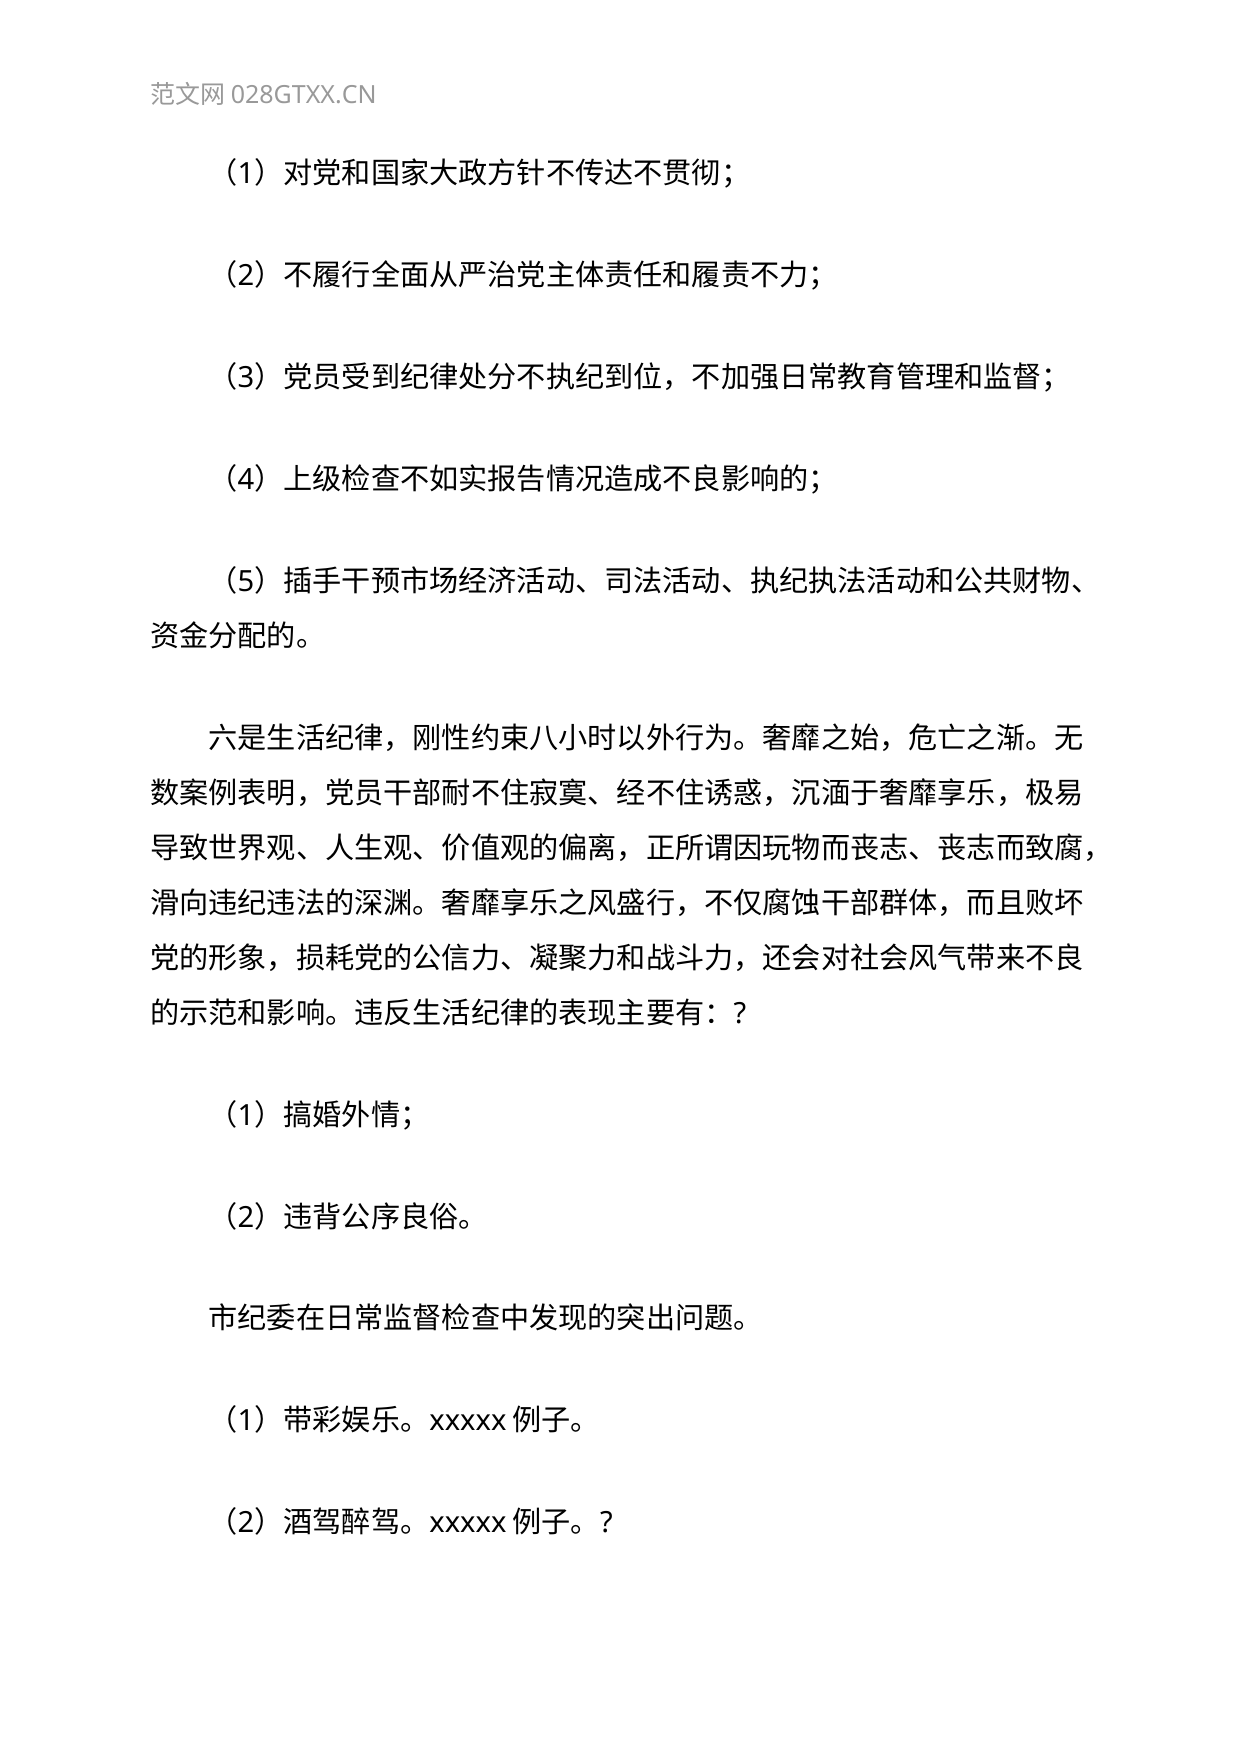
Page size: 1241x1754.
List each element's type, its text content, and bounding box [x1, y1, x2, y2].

text （4）上级检查不如实报告情况造成不良影响的； [150, 456, 1090, 498]
text 市纪委在日常监督检查中发现的突出问题。 [150, 1295, 1090, 1337]
text （1）带彩娱乐。xxxxx例子。 [150, 1397, 1090, 1439]
text （1）对党和国家大政方针不传达不贯彻； [150, 150, 1090, 192]
text 六是生活纪律，刚性约束八小时以外行为。奢靡之始，危亡之渐。无数案例表明，党员干部耐不住寂寞、经不住诱惑，沉湎于奢靡享乐，极易导致世界观、人生观、价值观的偏离，正所谓因玩物而丧志、丧志而致腐，滑向违纪违法的深渊。奢靡享乐之风盛行，不仅腐蚀干部群体，而且败坏党的形象，损耗党的公信力、凝聚力和战斗力，还会对社会风气带来不良的示范和影响。违反生活纪律的表现主要有：? [150, 715, 1090, 1032]
text （2）不履行全面从严治党主体责任和履责不力； [150, 252, 1090, 294]
text （2）违背公序良俗。 [150, 1193, 1090, 1236]
text （3）党员受到纪律处分不执纪到位，不加强日常教育管理和监督； [150, 354, 1090, 396]
text （2）酒驾醉驾。xxxxx例子。? [150, 1499, 1090, 1541]
text （1）搞婚外情； [150, 1091, 1090, 1133]
text （5）插手干预市场经济活动、司法活动、执纪执法活动和公共财物、资金分配的。 [150, 558, 1090, 655]
